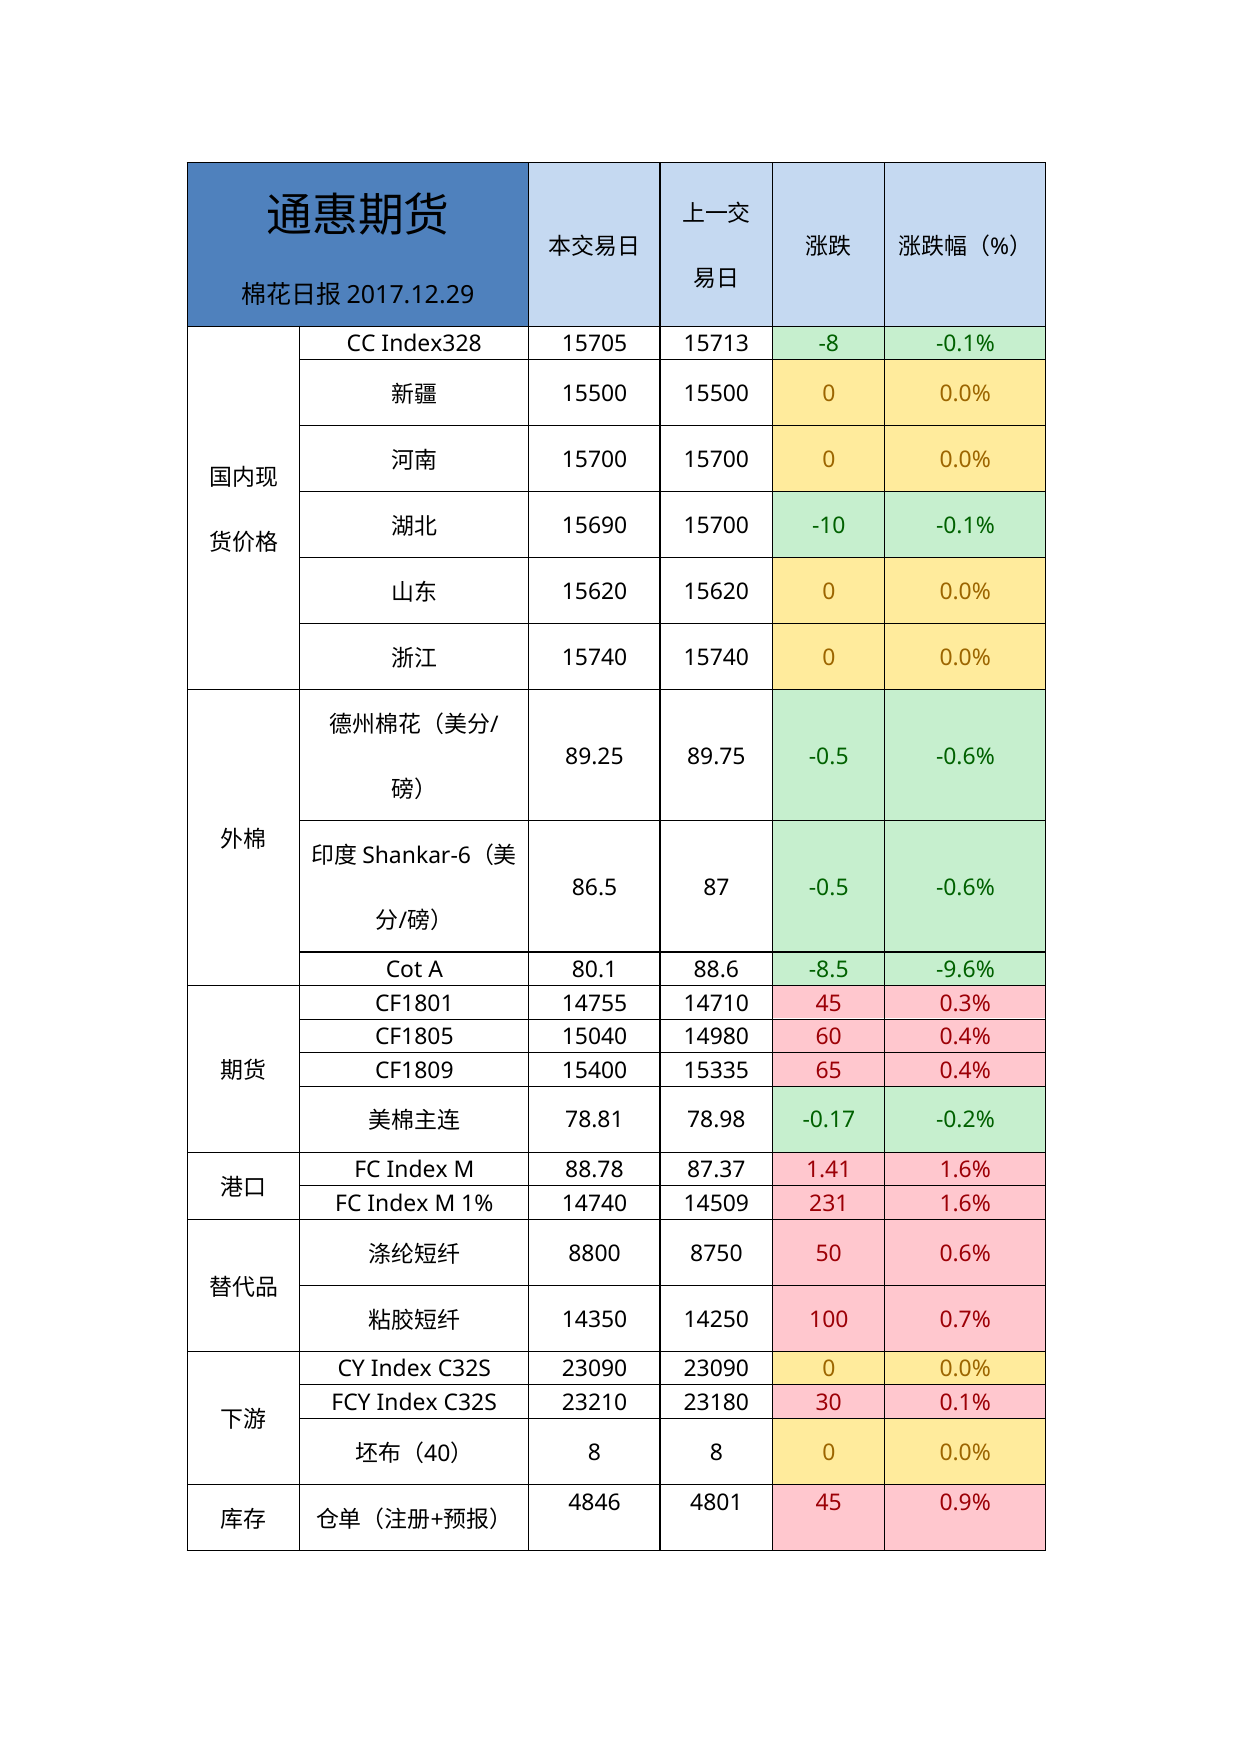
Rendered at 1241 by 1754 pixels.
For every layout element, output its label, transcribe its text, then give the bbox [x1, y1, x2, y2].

table_cell 15335 [661, 1053, 772, 1086]
table_cell CY Index C32S [300, 1352, 528, 1384]
table_cell 88.6 [661, 953, 772, 985]
table_cell 1.6% [885, 1153, 1045, 1185]
table_header 通惠期货 棉花日报2017.12.29 [188, 163, 528, 326]
table_cell 45 [773, 986, 884, 1018]
table_cell 15500 [529, 360, 659, 425]
table_cell CF1801 [300, 986, 528, 1018]
table_cell 湖北 [300, 492, 528, 557]
table_cell 8 [529, 1419, 659, 1484]
table_cell 14710 [661, 986, 772, 1018]
table_cell FC Index M 1% [300, 1186, 528, 1219]
table_cell 23090 [529, 1352, 659, 1384]
table_cell -10 [773, 492, 884, 557]
table_cell 0 [773, 426, 884, 491]
table_cell 0.4% [885, 1053, 1045, 1086]
table_cell 1.6% [885, 1186, 1045, 1219]
table_header 上一交易日 [661, 163, 772, 326]
table_cell 14509 [661, 1186, 772, 1219]
table_cell 15700 [661, 492, 772, 557]
table_cell -0.1% [885, 492, 1045, 557]
table_cell -0.5 [773, 690, 884, 820]
table_cell 仓单（注册+预报） [300, 1485, 528, 1550]
table_cell 国内现货价格 [188, 327, 299, 689]
table_cell 0.0% [885, 1419, 1045, 1484]
table_cell 下游 [188, 1352, 299, 1484]
table_cell 15700 [661, 426, 772, 491]
table_cell 88.78 [529, 1153, 659, 1185]
table_cell 浙江 [300, 624, 528, 689]
table_cell 0.0% [885, 360, 1045, 425]
table_cell 15040 [529, 1020, 659, 1052]
table_cell 15705 [529, 327, 659, 359]
table_cell 87.37 [661, 1153, 772, 1185]
table_cell 89.25 [529, 690, 659, 820]
table_cell 0 [773, 558, 884, 623]
table_cell 粘胶短纤 [300, 1286, 528, 1351]
table_header 本交易日 [529, 163, 659, 326]
table_cell 坯布（40） [300, 1419, 528, 1484]
table_cell 14980 [661, 1020, 772, 1052]
table_cell 8 [661, 1419, 772, 1484]
table_cell CC Index328 [300, 327, 528, 359]
table_cell -8 [773, 327, 884, 359]
table_cell -0.6% [885, 821, 1045, 951]
table_cell -9.6% [885, 953, 1045, 985]
table_cell 库存 [188, 1485, 299, 1550]
table_cell 15700 [529, 426, 659, 491]
table_cell 65 [773, 1053, 884, 1086]
table_cell 期货 [188, 986, 299, 1152]
table_cell 0 [773, 1352, 884, 1384]
table_cell 港口 [188, 1153, 299, 1219]
table_cell 45 [773, 1485, 884, 1550]
table_cell 15713 [661, 327, 772, 359]
table_cell 30 [773, 1385, 884, 1418]
table_cell 0.9% [885, 1485, 1045, 1550]
table_cell 外棉 [188, 690, 299, 985]
table_header 涨跌 [773, 163, 884, 326]
table_cell FC Index M [300, 1153, 528, 1185]
table_cell 14740 [529, 1186, 659, 1219]
table_cell 0.3% [885, 986, 1045, 1018]
table_cell 15400 [529, 1053, 659, 1086]
table_cell 15620 [529, 558, 659, 623]
table_cell 87 [661, 821, 772, 951]
table_cell 4801 [661, 1485, 772, 1550]
table_header 涨跌幅（%） [885, 163, 1045, 326]
table_cell 231 [773, 1186, 884, 1219]
table_cell 0.0% [885, 1352, 1045, 1384]
table_cell 15740 [529, 624, 659, 689]
table_cell -0.17 [773, 1087, 884, 1152]
table_cell 4846 [529, 1485, 659, 1550]
table_cell 80.1 [529, 953, 659, 985]
table_cell 89.75 [661, 690, 772, 820]
table_cell 15690 [529, 492, 659, 557]
table_cell 0 [773, 624, 884, 689]
table_cell 23090 [661, 1352, 772, 1384]
table_cell FCY Index C32S [300, 1385, 528, 1418]
table_cell 50 [773, 1220, 884, 1285]
table_cell 14250 [661, 1286, 772, 1351]
table_cell 86.5 [529, 821, 659, 951]
table_cell 78.98 [661, 1087, 772, 1152]
table_cell 14350 [529, 1286, 659, 1351]
table_cell 德州棉花（美分/磅） [300, 690, 528, 820]
table_cell 100 [773, 1286, 884, 1351]
table_cell 8800 [529, 1220, 659, 1285]
table_cell -0.5 [773, 821, 884, 951]
table_cell 0.6% [885, 1220, 1045, 1285]
table_cell 0.4% [885, 1020, 1045, 1052]
table_cell 8750 [661, 1220, 772, 1285]
table_cell 替代品 [188, 1220, 299, 1351]
table_cell 0.1% [885, 1385, 1045, 1418]
table_cell 0.0% [885, 426, 1045, 491]
table_cell CF1805 [300, 1020, 528, 1052]
table_cell 0 [773, 1419, 884, 1484]
table_cell 15500 [661, 360, 772, 425]
table_cell 涤纶短纤 [300, 1220, 528, 1285]
table_cell -0.1% [885, 327, 1045, 359]
table_cell 78.81 [529, 1087, 659, 1152]
table_cell 0.0% [885, 558, 1045, 623]
table_cell Cot A [300, 953, 528, 985]
table_cell 60 [773, 1020, 884, 1052]
table_cell -8.5 [773, 953, 884, 985]
table_cell 0.0% [885, 624, 1045, 689]
table_cell CF1809 [300, 1053, 528, 1086]
table_cell 印度Shankar-6（美分/磅） [300, 821, 528, 951]
table_cell 15740 [661, 624, 772, 689]
table_cell 0 [773, 360, 884, 425]
table_cell 河南 [300, 426, 528, 491]
table_cell 23210 [529, 1385, 659, 1418]
table_cell 15620 [661, 558, 772, 623]
table_cell 1.41 [773, 1153, 884, 1185]
table_cell 美棉主连 [300, 1087, 528, 1152]
table_cell 23180 [661, 1385, 772, 1418]
table_cell -0.6% [885, 690, 1045, 820]
table_cell 14755 [529, 986, 659, 1018]
table_cell -0.2% [885, 1087, 1045, 1152]
table_cell 新疆 [300, 360, 528, 425]
table_cell 0.7% [885, 1286, 1045, 1351]
table_cell 山东 [300, 558, 528, 623]
